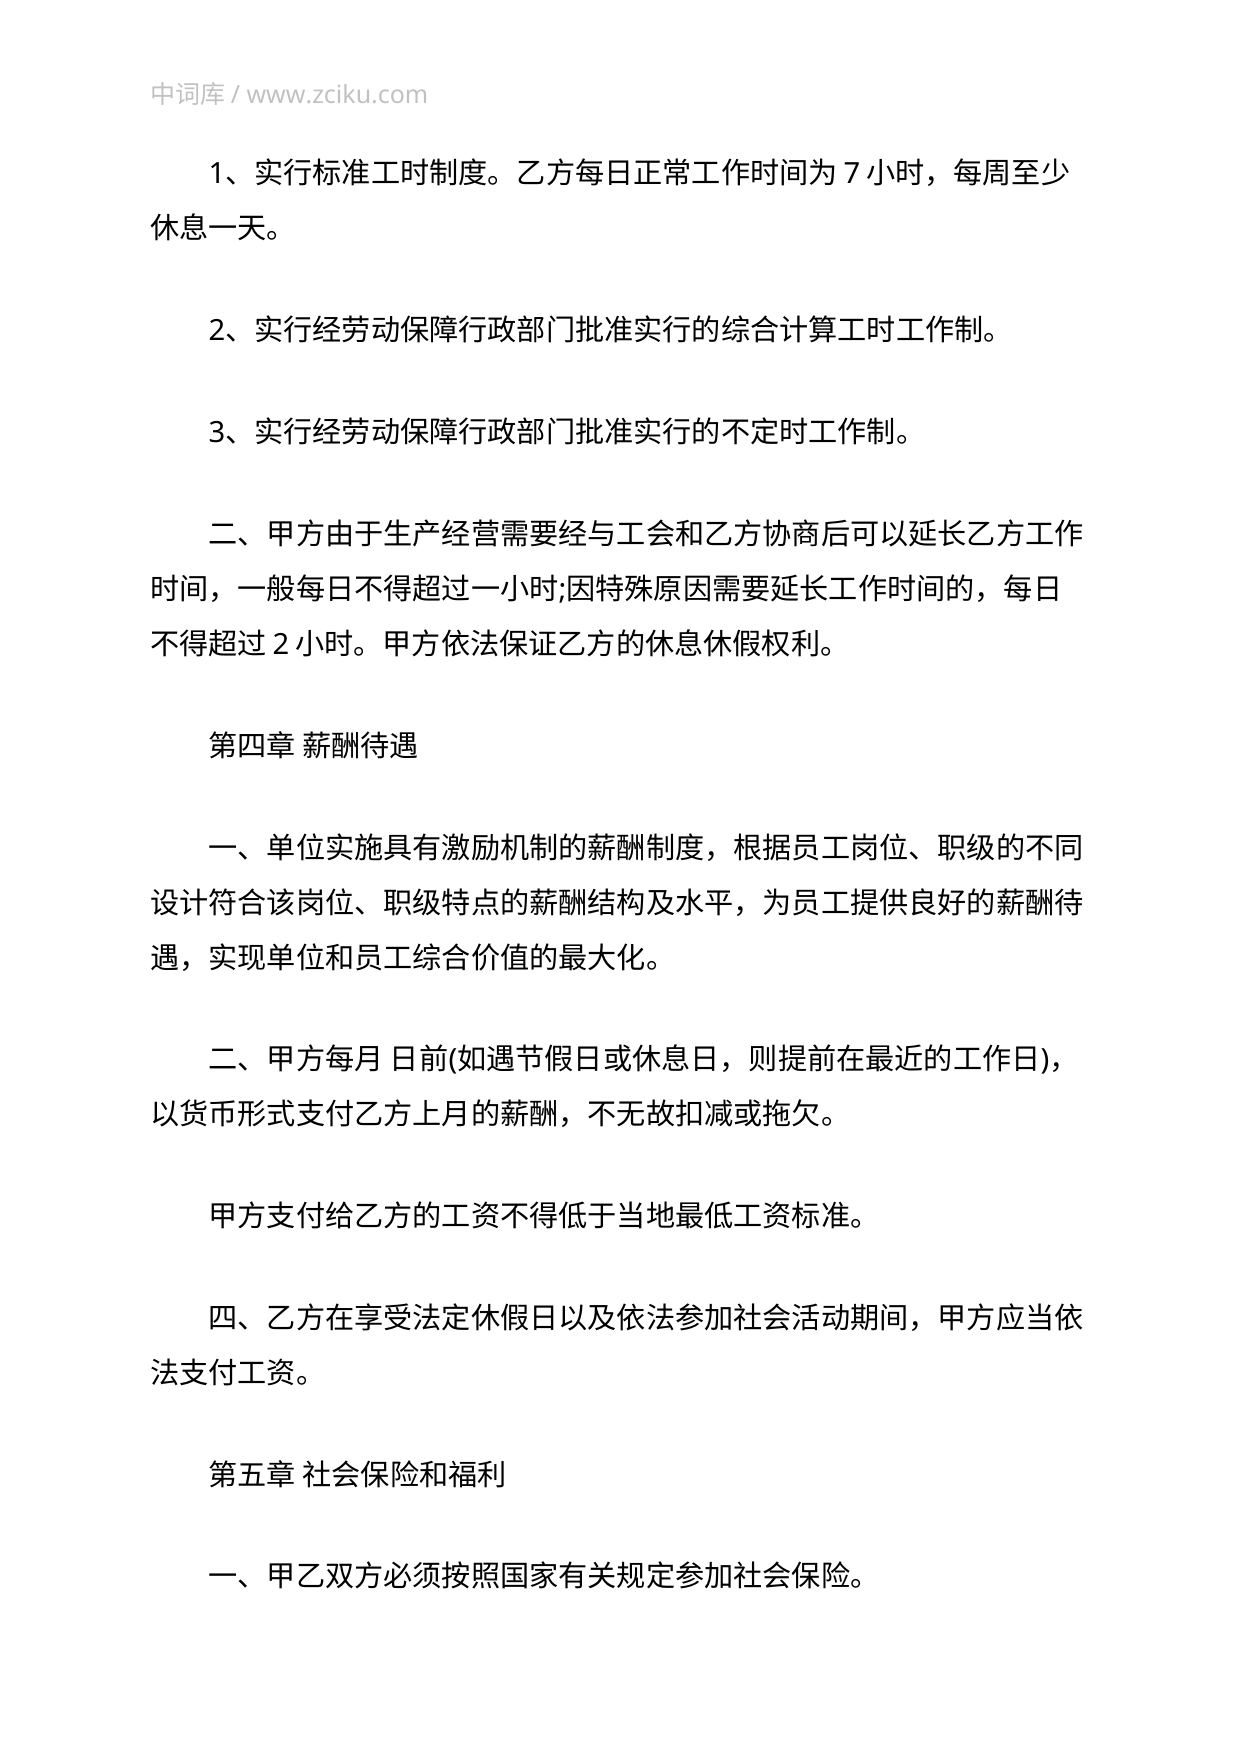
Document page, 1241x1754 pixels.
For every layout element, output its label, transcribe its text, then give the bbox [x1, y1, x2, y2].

text 一、单位实施具有激励机制的薪酬制度，根据员工岗位、职级的不同设计符合该岗位、职级特点的薪酬结构及水平，为员工提供良好的薪酬待遇，实现单位和员工综合价值的最大化。 [150, 824, 1090, 976]
text 四、乙方在享受法定休假日以及依法参加社会活动期间，甲方应当依法支付工资。 [150, 1294, 1090, 1392]
text 第五章 社会保险和福利 [150, 1451, 1090, 1493]
text 3、实行经劳动保障行政部门批准实行的不定时工作制。 [150, 409, 1090, 451]
text 2、实行经劳动保障行政部门批准实行的综合计算工时工作制。 [150, 307, 1090, 349]
text 二、甲方由于生产经营需要经与工会和乙方协商后可以延长乙方工作时间，一般每日不得超过一小时;因特殊原因需要延长工作时间的，每日不得超过2小时。甲方依法保证乙方的休息休假权利。 [150, 511, 1090, 663]
text 第四章 薪酬待遇 [150, 723, 1090, 765]
text 1、实行标准工时制度。乙方每日正常工作时间为7小时，每周至少休息一天。 [150, 150, 1090, 247]
text 一、甲乙双方必须按照国家有关规定参加社会保险。 [150, 1553, 1090, 1595]
text 甲方支付给乙方的工资不得低于当地最低工资标准。 [150, 1193, 1090, 1235]
text 二、甲方每月 日前(如遇节假日或休息日，则提前在最近的工作日)，以货币形式支付乙方上月的薪酬，不无故扣减或拖欠。 [150, 1036, 1090, 1133]
